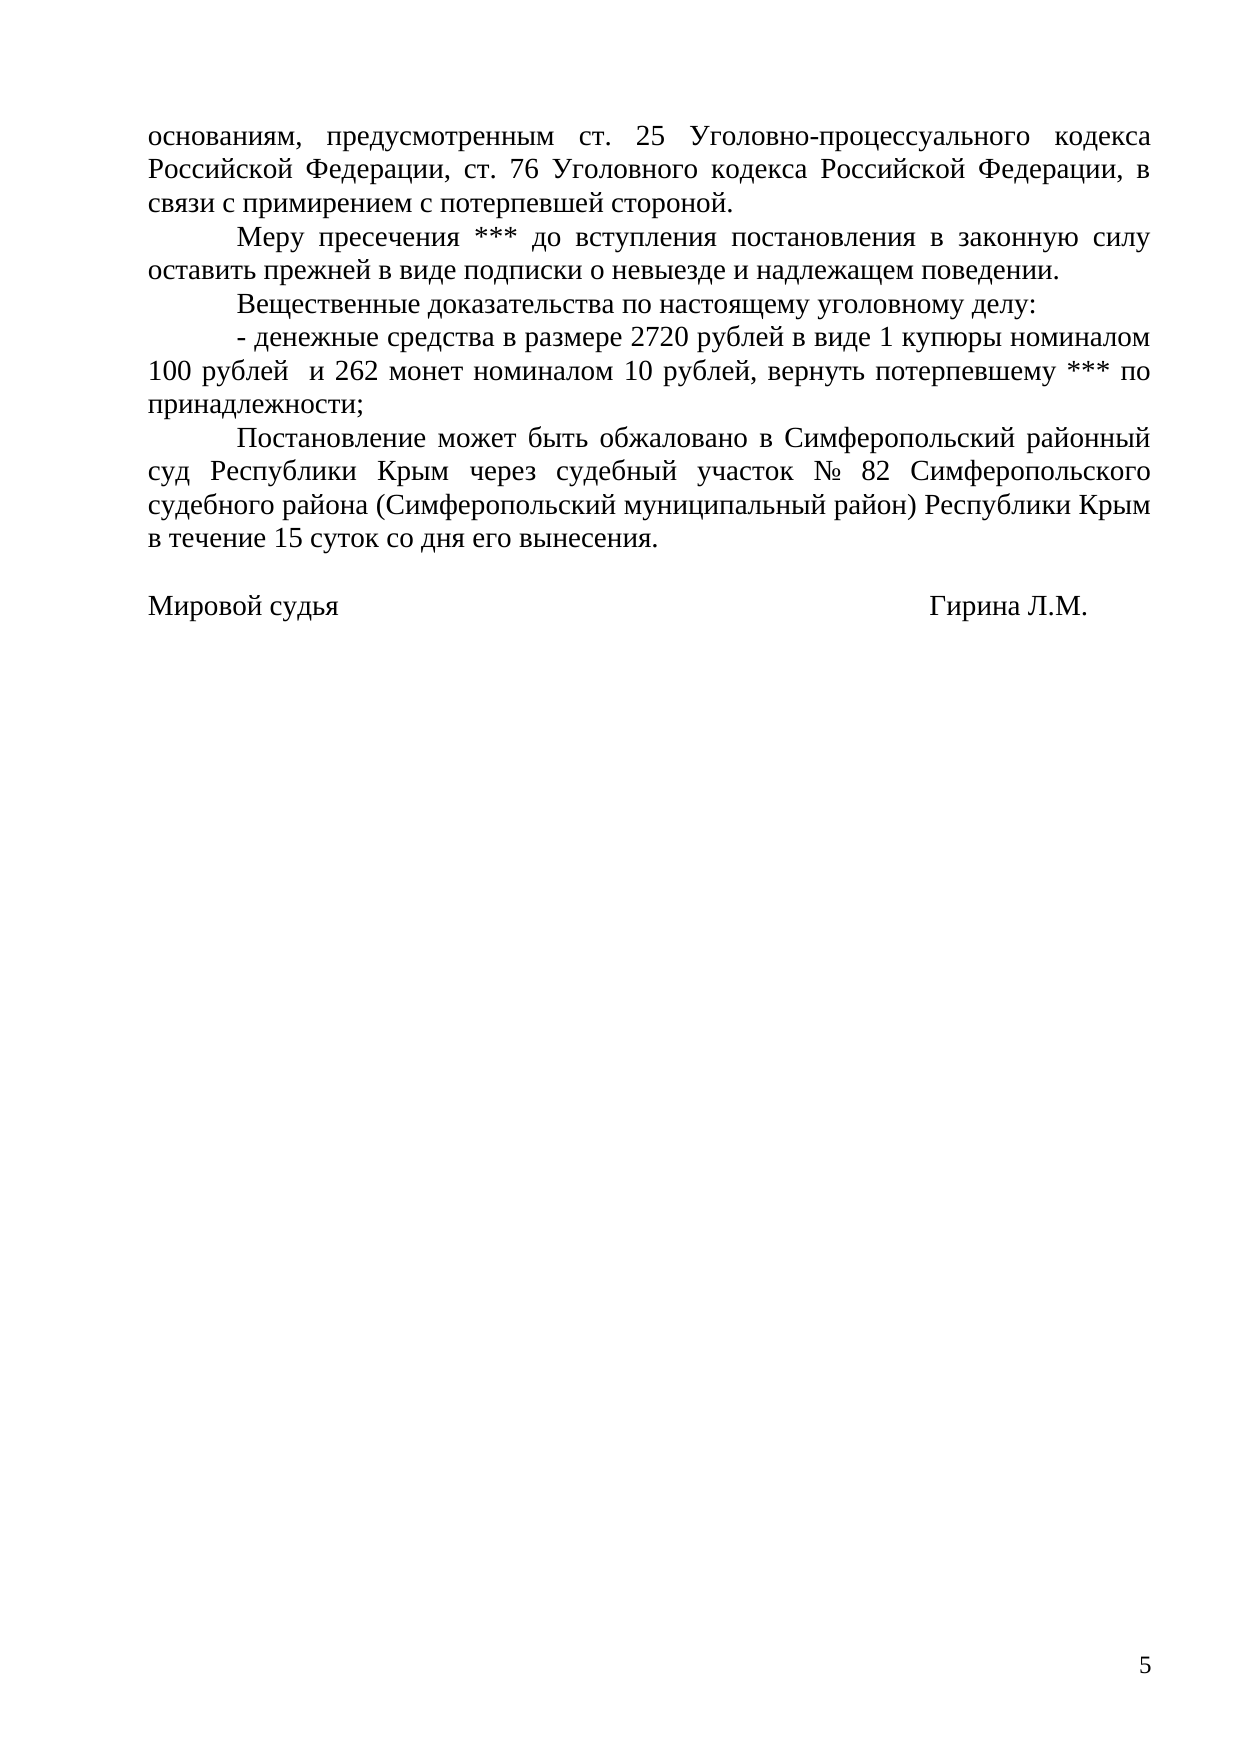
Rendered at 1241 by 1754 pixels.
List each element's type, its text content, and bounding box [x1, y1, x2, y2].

text Мировой судья Гирина Л.М. [148, 588, 1181, 621]
text - денежные средства в размере 2720 рублей в виде 1 купюры номиналом 100 рублей и 262 монет номиналом 10 рублей, вернуть потерпевшему *** по принадлежности; [148, 319, 1152, 420]
text Меру пресечения *** до вступления постановления в законную силу оставить прежней в виде подписки о невыезде и надлежащем поведении. [148, 219, 1152, 286]
text Постановление может быть обжаловано в Симферопольский районный суд Республики Крым через судебный участок № 82 Симферопольского судебного района (Симферопольский муниципальный район) Республики Крым в течение 15 суток со дня его вынесения. [148, 420, 1152, 554]
text Вещественные доказательства по настоящему уголовному делу: [148, 286, 1152, 319]
